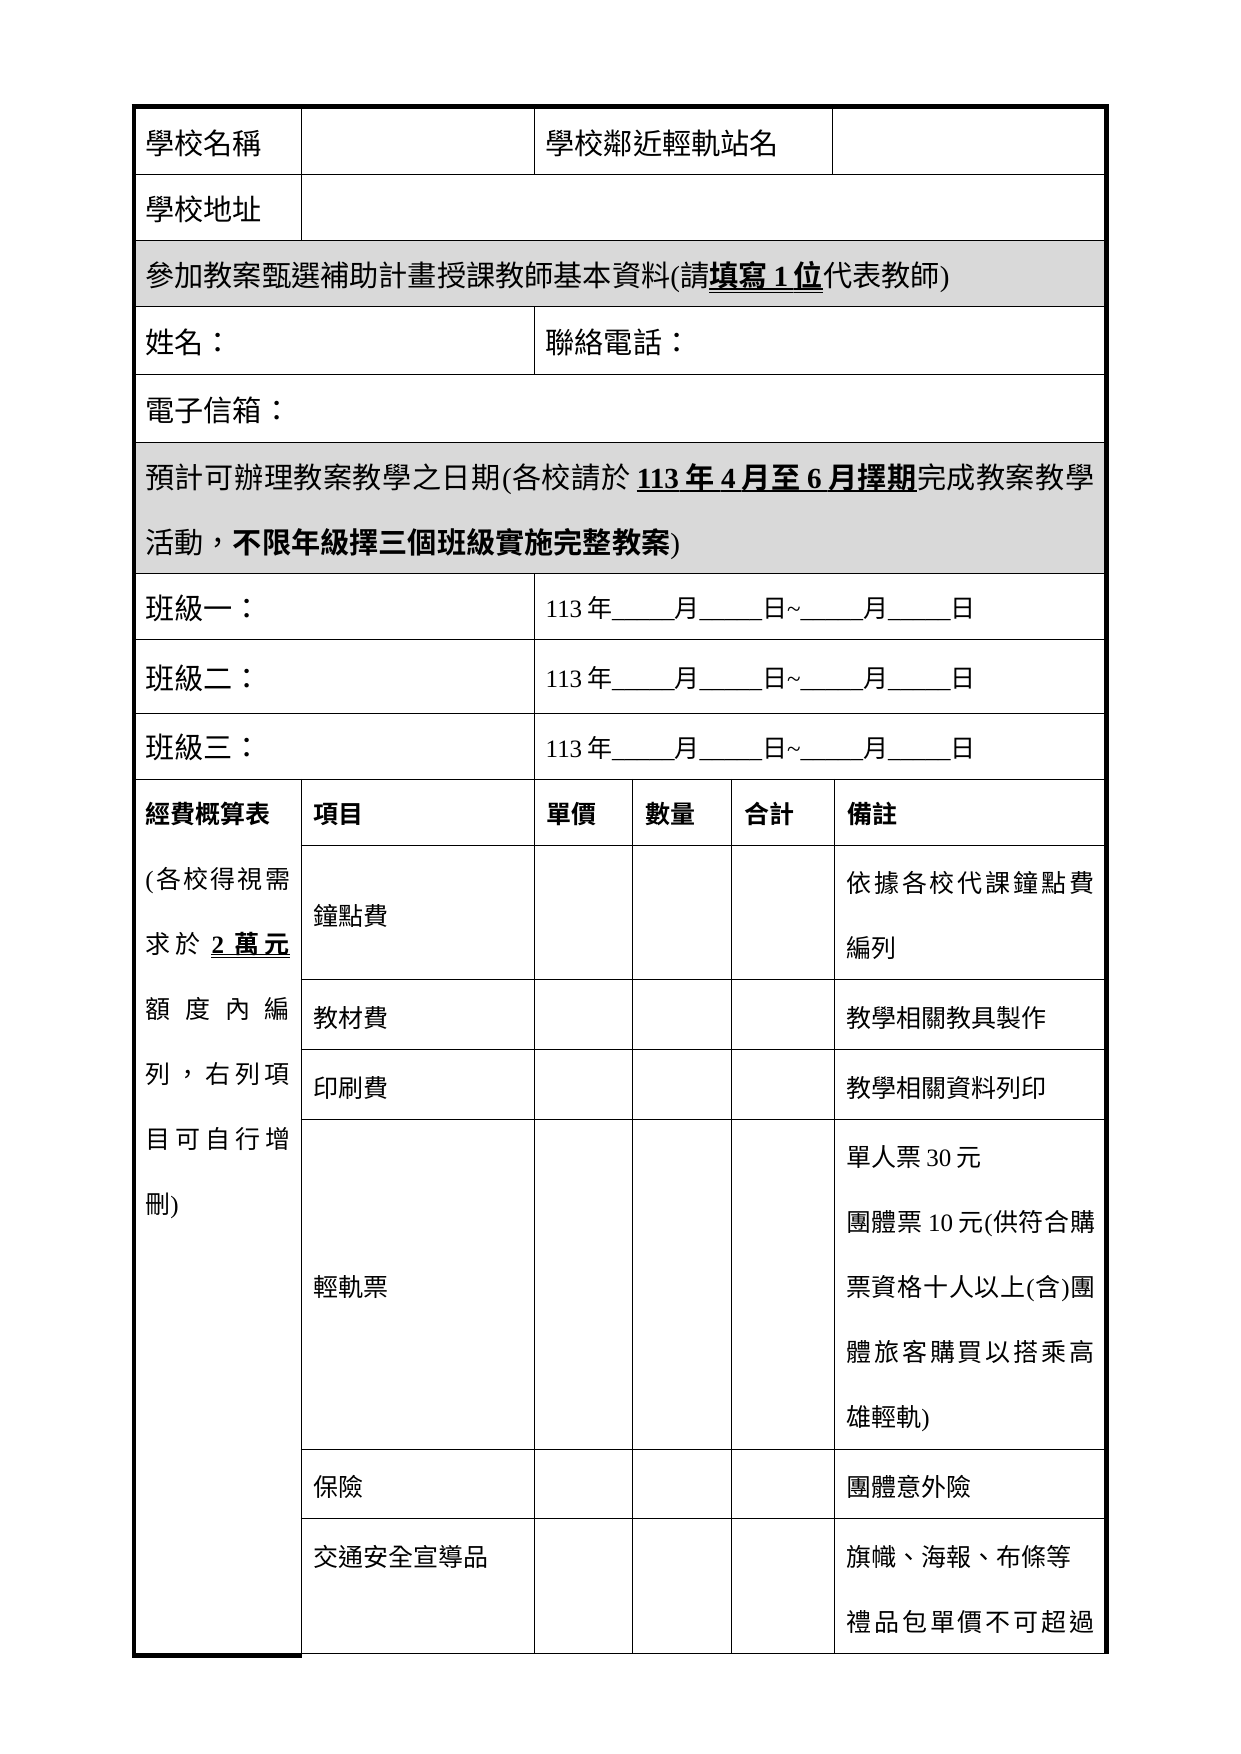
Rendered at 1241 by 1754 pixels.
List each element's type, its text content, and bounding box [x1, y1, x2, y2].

table_cell [732, 846, 834, 979]
table_cell 電子信箱： [136, 375, 1104, 442]
table_cell 113年_____月_____日~_____月_____日 [535, 714, 1104, 779]
table_cell [633, 980, 731, 1049]
table_cell 班級三： [136, 714, 534, 779]
table_cell 交通安全宣導品 [302, 1519, 534, 1653]
table_cell [732, 1120, 834, 1448]
table_cell [535, 1050, 632, 1119]
table_cell [535, 1120, 632, 1448]
table_cell [732, 1450, 834, 1518]
table_cell [633, 1050, 731, 1119]
table_cell 預計可辦理教案教學之日期(各校請於113年4月至6月擇期完成教案教學活動，不限年級擇三個班級實施完整教案) [136, 443, 1104, 573]
table_cell [732, 1519, 834, 1653]
table_cell 班級一： [136, 574, 534, 639]
table_cell 數量 [633, 780, 731, 845]
table_cell 單人票30元 團體票10元(供符合購票資格十人以上(含)團體旅客購買以搭乘高雄輕軌) [835, 1120, 1104, 1448]
table_cell [633, 1519, 731, 1653]
table_cell [535, 1519, 632, 1653]
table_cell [835, 1519, 1104, 1653]
table_cell [633, 1450, 731, 1518]
table_header 學校鄰近輕軌站名 [535, 109, 832, 174]
table_cell 教材費 [302, 980, 534, 1049]
table_cell 113年_____月_____日~_____月_____日 [535, 640, 1104, 713]
table_cell 單價 [535, 780, 632, 845]
table_cell 保險 [302, 1450, 534, 1518]
table_cell [535, 846, 632, 979]
table_cell [633, 846, 731, 979]
table_cell [633, 1120, 731, 1448]
table_cell 輕軌票 [302, 1120, 534, 1448]
table_cell 參加教案甄選補助計畫授課教師基本資料(請填寫1位代表教師) [136, 241, 1104, 306]
table_cell 依據各校代課鐘點費編列 [835, 846, 1104, 979]
table_cell 合計 [732, 780, 834, 845]
table_cell [535, 980, 632, 1049]
table_cell 113年_____月_____日~_____月_____日 [535, 574, 1104, 639]
table_cell 教學相關資料列印 [835, 1050, 1104, 1119]
table_cell 班級二： [136, 640, 534, 713]
table_header [833, 109, 1104, 174]
table_cell 團體意外險 [835, 1450, 1104, 1518]
table_cell 項目 [302, 780, 534, 845]
table_cell 學校地址 [136, 175, 301, 240]
table_header [302, 109, 534, 174]
table_cell 聯絡電話： [535, 307, 1104, 374]
table_cell 經費概算表 (各校得視需求於2萬元額度內編列，右列項目可自行增刪) [136, 780, 301, 1653]
table_cell [535, 1450, 632, 1518]
table_cell [302, 175, 1104, 240]
table_cell 備註 [835, 780, 1104, 845]
table_cell [732, 1050, 834, 1119]
table_cell 鐘點費 [302, 846, 534, 979]
table_header 學校名稱 [136, 109, 301, 174]
table_cell 印刷費 [302, 1050, 534, 1119]
table_cell 姓名： [136, 307, 534, 374]
table_cell [732, 980, 834, 1049]
table_cell 教學相關教具製作 [835, 980, 1104, 1049]
